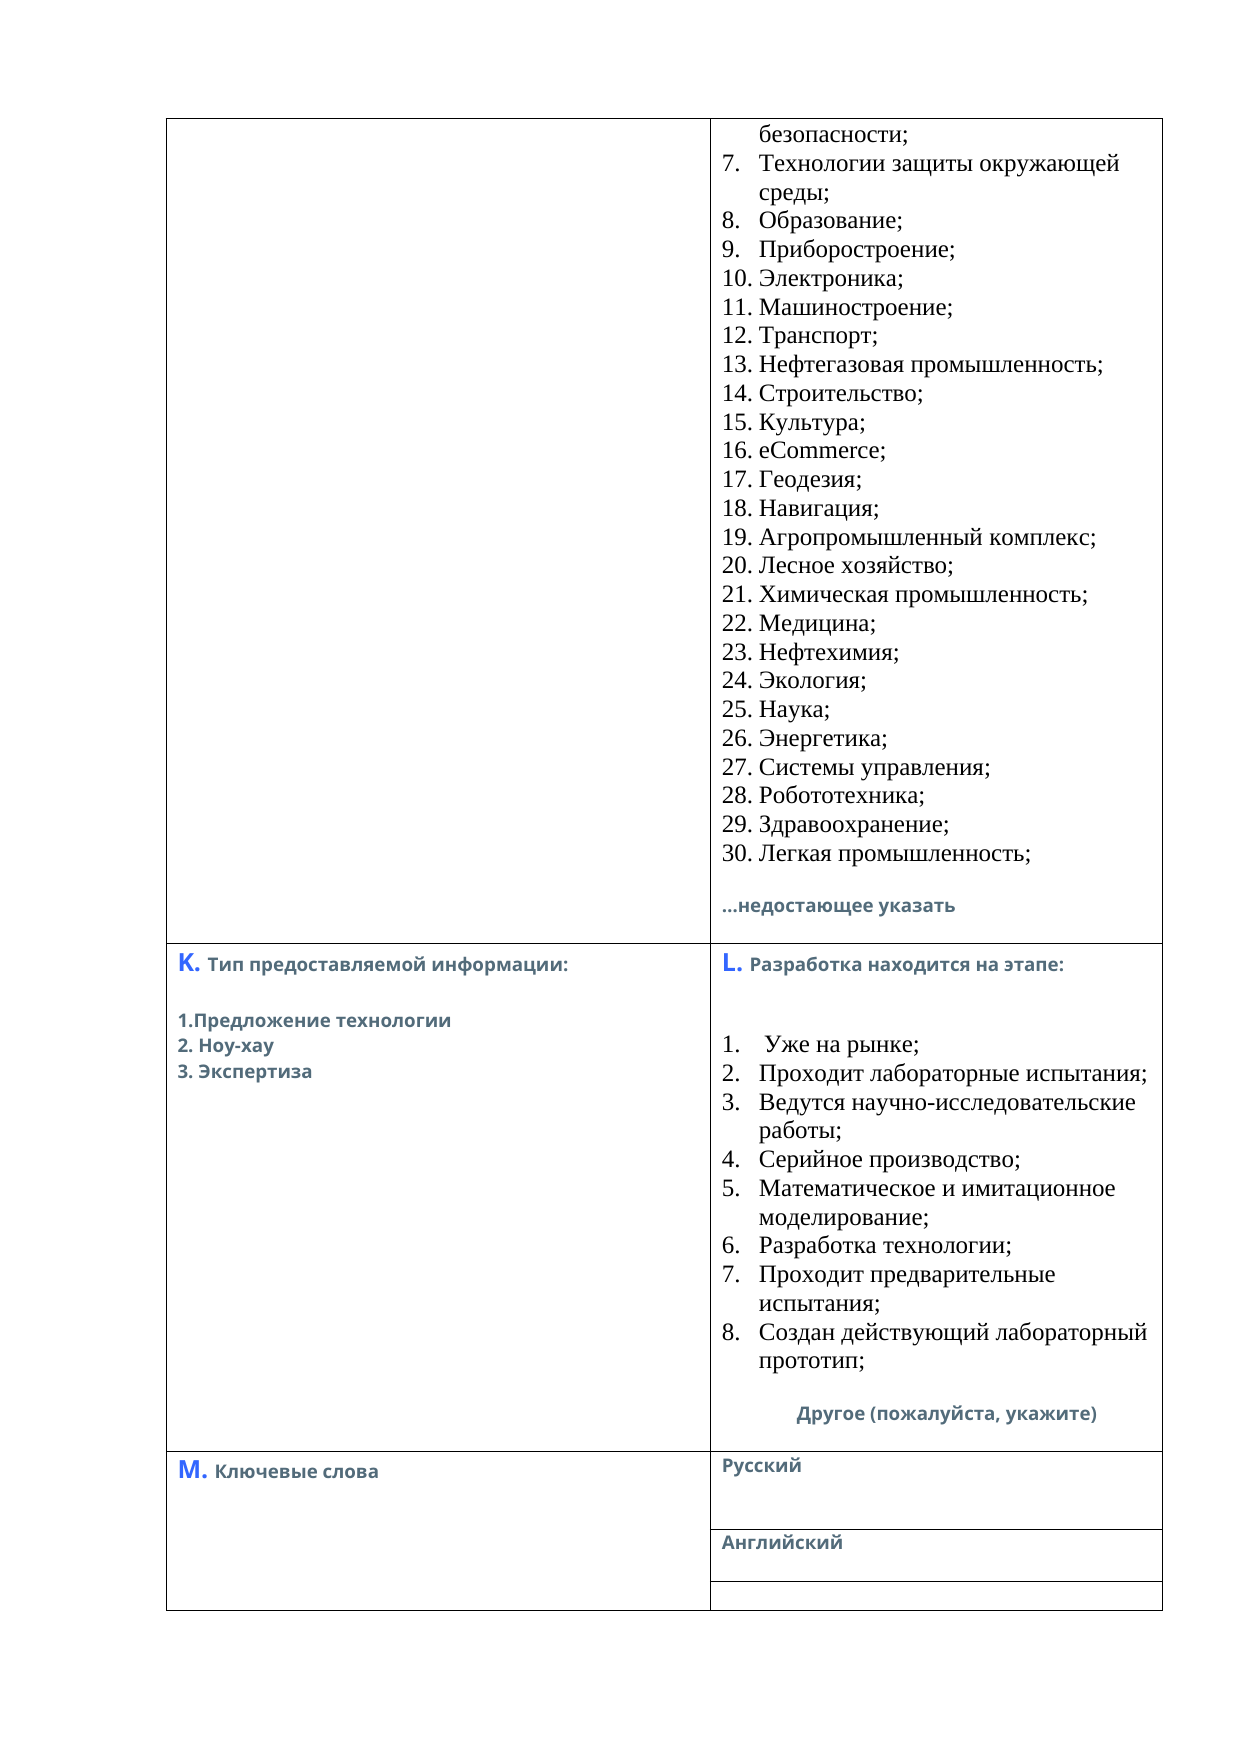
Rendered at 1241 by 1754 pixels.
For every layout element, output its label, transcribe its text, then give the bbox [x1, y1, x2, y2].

table_cell M. Ключевые слова [167, 1452, 710, 1609]
table_cell Русский [711, 1452, 1162, 1528]
table_cell Английский [711, 1530, 1162, 1581]
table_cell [711, 119, 1162, 943]
table_cell K. Тип предоставляемой информации: 1.Предложение технологии 2. Ноу-хау 3. Экспертиза [167, 944, 710, 1451]
table_cell L. Разработка находится на этапе: Уже на рынке; Проходит лабораторные испытания; Ведутся научно-исследовательские работы; Серийное производство; Математическое и имитационное моделирование; Разработка технологии; Проходит предварительные испытания; Создан действующий лабораторный прототип; Другое (пожалуйста, укажите) [711, 944, 1162, 1451]
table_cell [167, 119, 710, 943]
table_cell [711, 1582, 1162, 1609]
